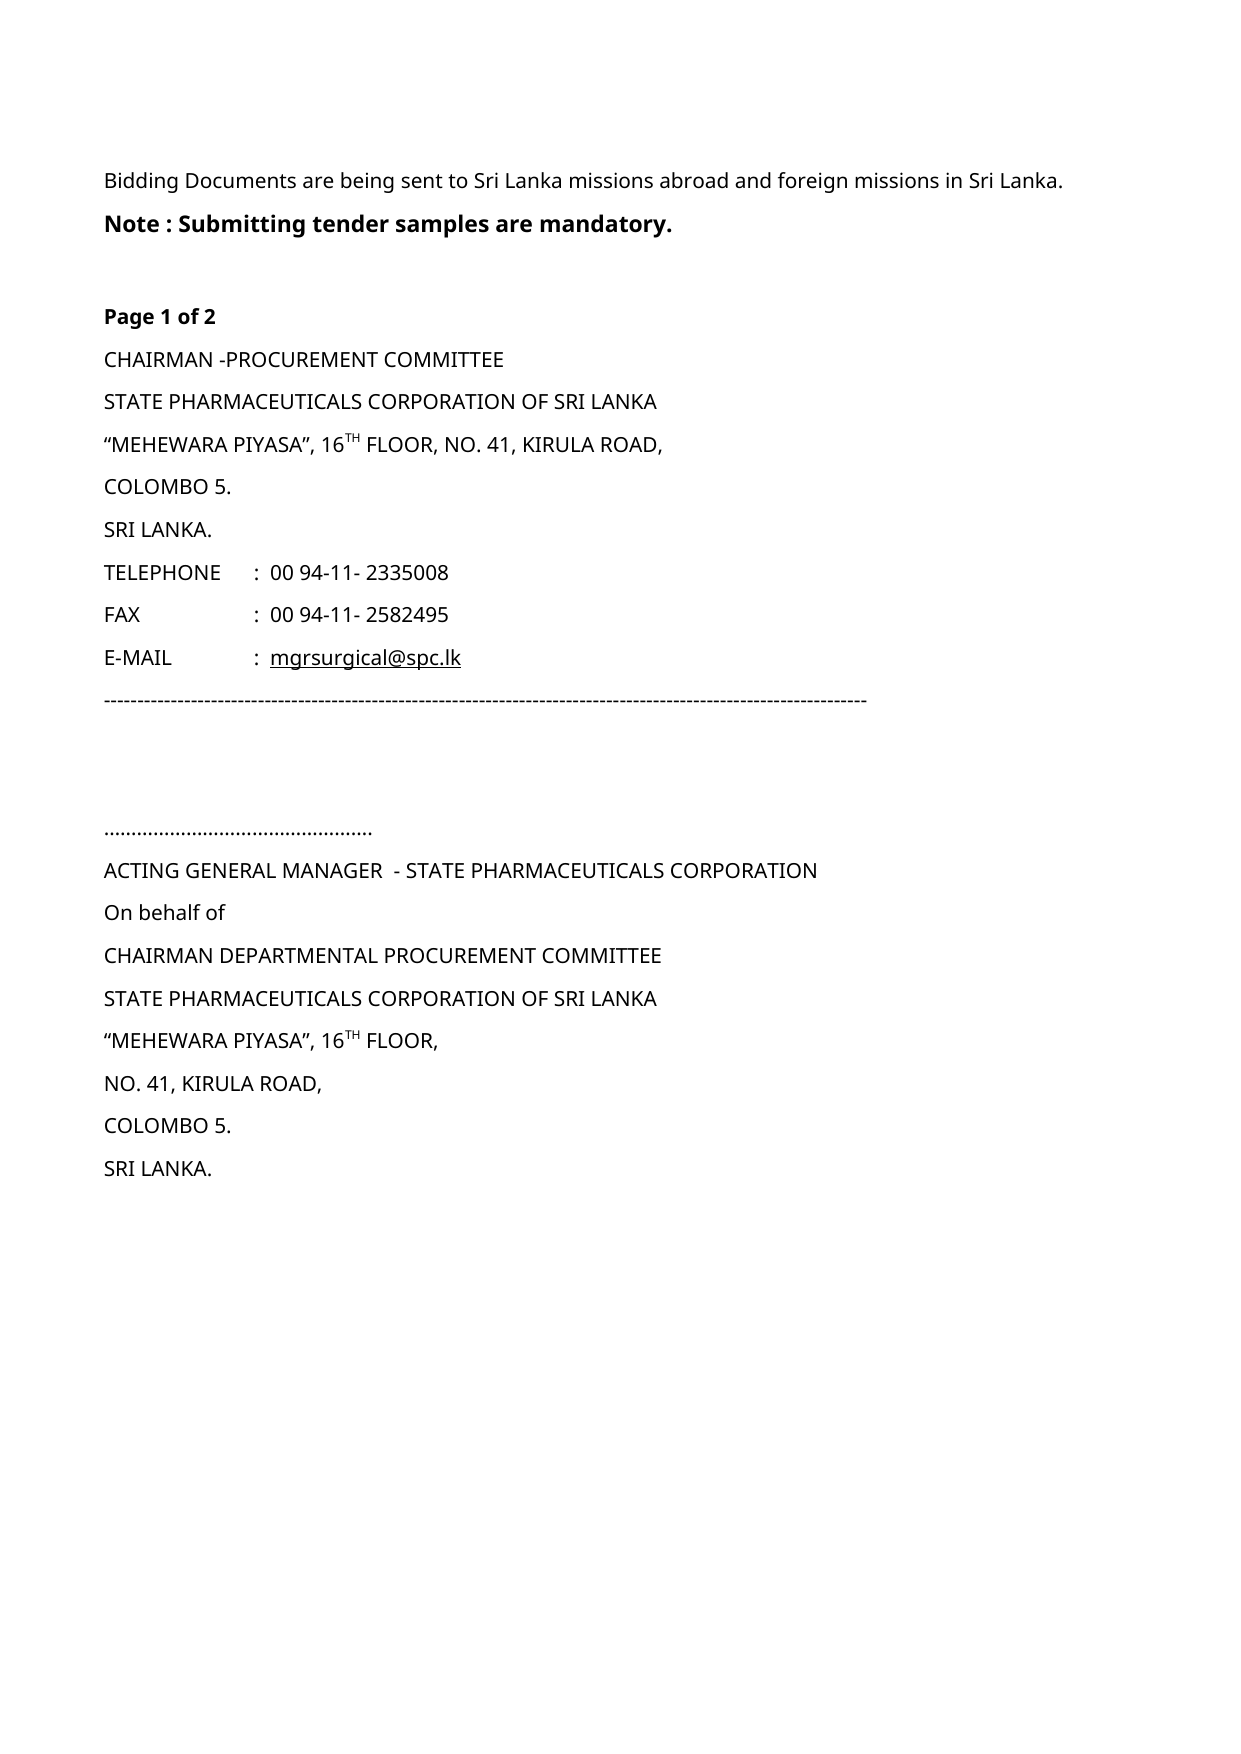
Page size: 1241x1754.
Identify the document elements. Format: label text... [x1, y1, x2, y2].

text SRI LANKA. [103, 515, 1137, 543]
text Bidding Documents are being sent to Sri Lanka missions abroad and foreign missions in Sri Lanka. [103, 166, 1137, 194]
text TELEPHONE : 00 94-11- 2335008 [103, 558, 1137, 586]
text …………………………………………. [103, 813, 1137, 842]
text NO. 41, KIRULA ROAD, [103, 1069, 1137, 1097]
text FAX : 00 94-11- 2582495 [103, 600, 1137, 629]
text COLOMBO 5. [103, 472, 1137, 501]
text “MEHEWARA PIYASA”, 16TH FLOOR, NO. 41, KIRULA ROAD, [103, 430, 1137, 458]
text STATE PHARMACEUTICALS CORPORATION OF SRI LANKA [103, 984, 1137, 1012]
text STATE PHARMACEUTICALS CORPORATION OF SRI LANKA [103, 387, 1137, 416]
text E-MAIL : mgrsurgical@spc.lk [103, 643, 1137, 671]
text “MEHEWARA PIYASA”, 16TH FLOOR, [103, 1026, 1137, 1055]
text CHAIRMAN DEPARTMENTAL PROCUREMENT COMMITTEE [103, 941, 1137, 969]
text On behalf of [103, 898, 1137, 927]
text Note : Submitting tender samples are mandatory. [103, 208, 1137, 239]
text Page 1 of 2 [103, 302, 1137, 331]
text ACTING GENERAL MANAGER - STATE PHARMACEUTICALS CORPORATION [103, 856, 1137, 884]
text COLOMBO 5. [103, 1112, 1137, 1140]
text CHAIRMAN -PROCUREMENT COMMITTEE [103, 345, 1137, 373]
text SRI LANKA. [103, 1154, 1137, 1183]
text ------------------------------------------------------------------------------------------------------------------ [103, 686, 1137, 714]
